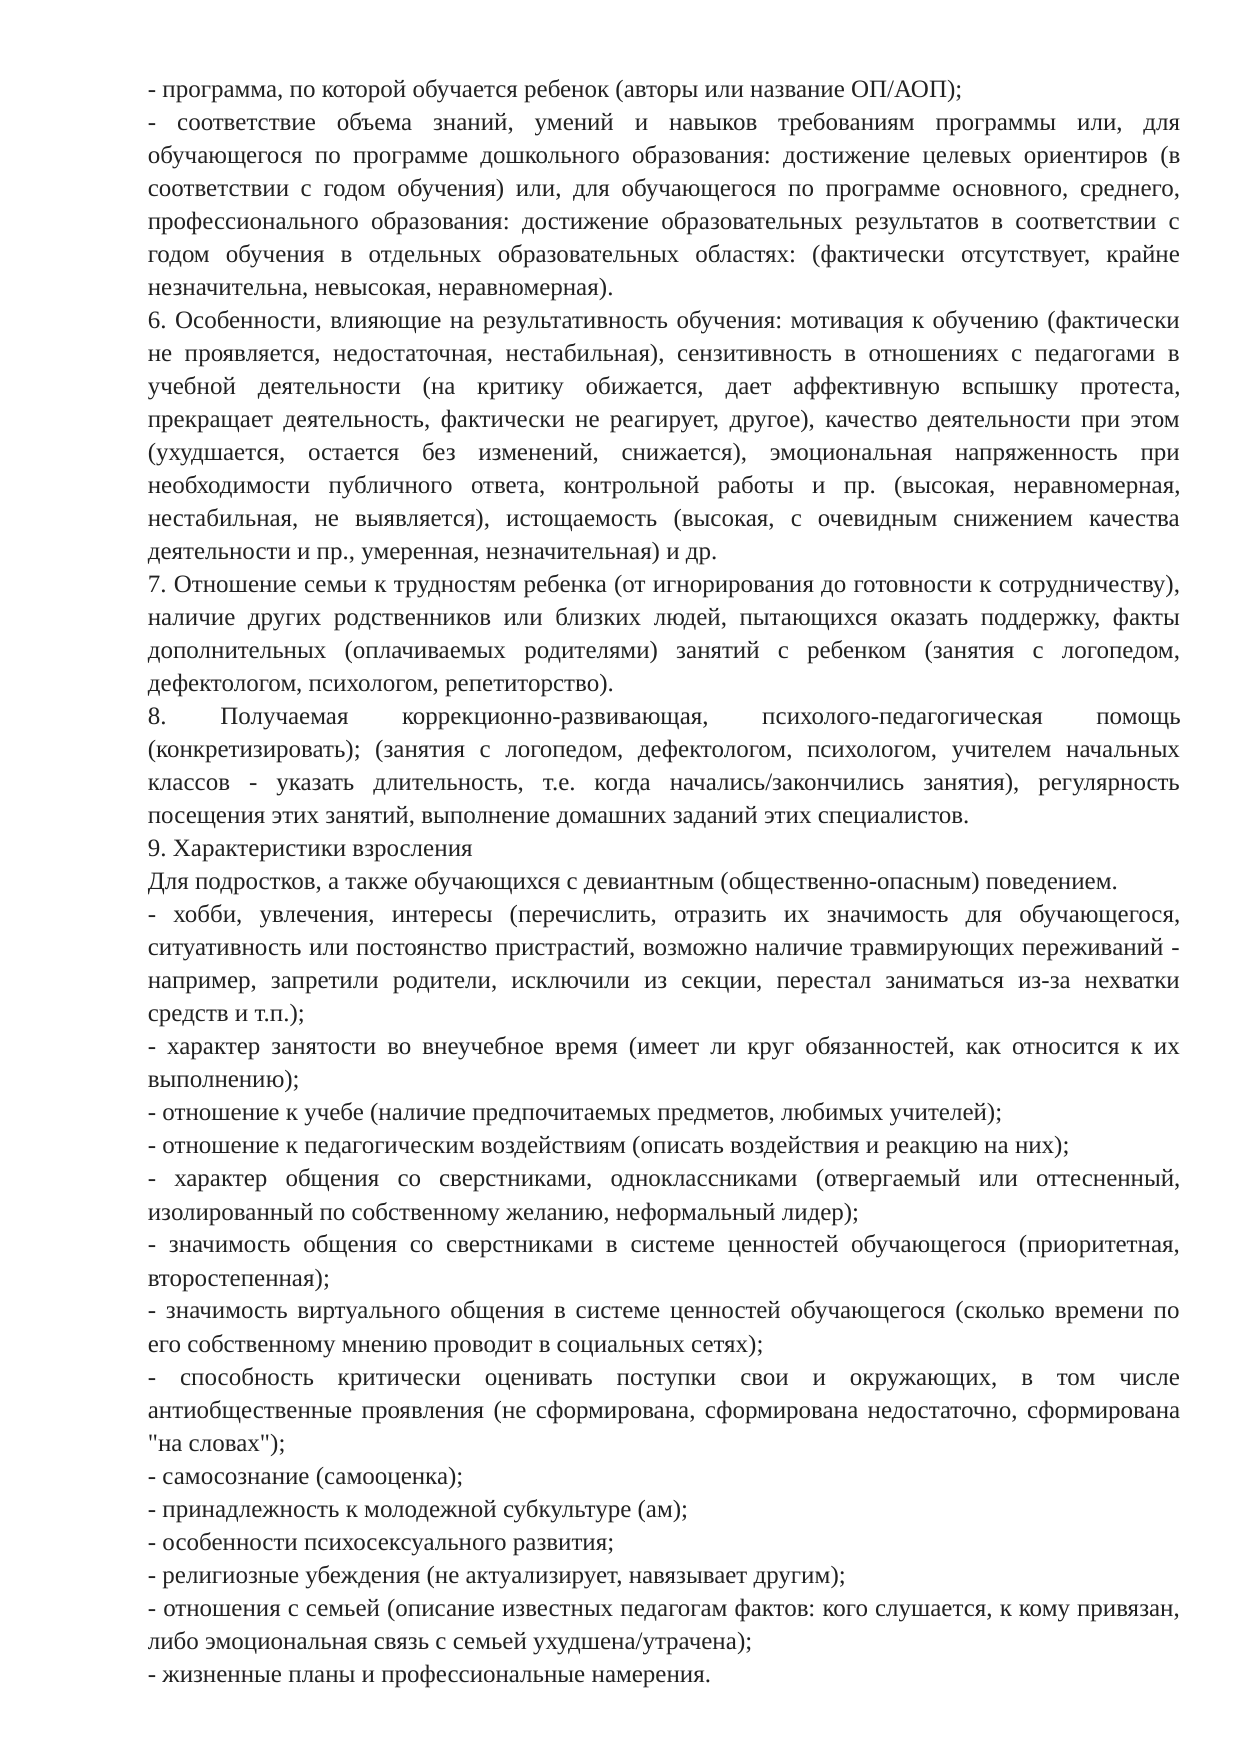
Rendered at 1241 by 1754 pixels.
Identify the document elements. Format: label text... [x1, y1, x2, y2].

text - программа, по которой обучается ребенок (авторы или название ОП/АОП); [148, 74, 1181, 103]
text - характер занятости во внеучебное время (имеет ли круг обязанностей, как относится к их выполнению); [148, 1031, 1181, 1093]
text - характер общения со сверстниками, одноклассниками (отвергаемый или оттесненный, изолированный по собственному желанию, неформальный лидер); [148, 1163, 1181, 1225]
text - отношение к педагогическим воздействиям (описать воздействия и реакцию на них); [148, 1131, 1181, 1159]
text - хобби, увлечения, интересы (перечислить, отразить их значимость для обучающегося, ситуативность или постоянство пристрастий, возможно наличие травмирующих переживаний - например, запретили родители, исключили из секции, перестал заниматься из-за нехватки средств и т.п.); [148, 899, 1181, 1027]
text - отношение к учебе (наличие предпочитаемых предметов, любимых учителей); [148, 1097, 1181, 1126]
text - религиозные убеждения (не актуализирует, навязывает другим); [148, 1560, 1181, 1588]
text - значимость виртуального общения в системе ценностей обучающегося (сколько времени по его собственному мнению проводит в социальных сетях); [148, 1296, 1181, 1357]
text - значимость общения со сверстниками в системе ценностей обучающегося (приоритетная, второстепенная); [148, 1229, 1181, 1291]
text 7. Отношение семьи к трудностям ребенка (от игнорирования до готовности к сотрудничеству), наличие других родственников или близких людей, пытающихся оказать поддержку, факты дополнительных (оплачиваемых родителями) занятий с ребенком (занятия с логопедом, дефектологом, психологом, репетиторство). [148, 569, 1181, 697]
text 9. Характеристики взросления [148, 833, 1181, 862]
text Для подростков, а также обучающихся с девиантным (общественно-опасным) поведением. [148, 866, 1181, 895]
text - принадлежность к молодежной субкультуре (ам); [148, 1494, 1181, 1522]
text 8. Получаемая коррекционно-развивающая, психолого-педагогическая помощь (конкретизировать); (занятия с логопедом, дефектологом, психологом, учителем начальных классов - указать длительность, т.е. когда начались/закончились занятия), регулярность посещения этих занятий, выполнение домашних заданий этих специалистов. [148, 701, 1181, 829]
text 6. Особенности, влияющие на результативность обучения: мотивация к обучению (фактически не проявляется, недостаточная, нестабильная), сензитивность в отношениях с педагогами в учебной деятельности (на критику обижается, дает аффективную вспышку протеста, прекращает деятельность, фактически не реагирует, другое), качество деятельности при этом (ухудшается, остается без изменений, снижается), эмоциональная напряженность при необходимости публичного ответа, контрольной работы и пр. (высокая, неравномерная, нестабильная, не выявляется), истощаемость (высокая, с очевидным снижением качества деятельности и пр., умеренная, незначительная) и др. [148, 305, 1181, 565]
text - соответствие объема знаний, умений и навыков требованиям программы или, для обучающегося по программе дошкольного образования: достижение целевых ориентиров (в соответствии с годом обучения) или, для обучающегося по программе основного, среднего, профессионального образования: достижение образовательных результатов в соответствии с годом обучения в отдельных образовательных областях: (фактически отсутствует, крайне незначительна, невысокая, неравномерная). [148, 107, 1181, 301]
text - самосознание (самооценка); [148, 1461, 1181, 1489]
text - способность критически оценивать поступки свои и окружающих, в том числе антиобщественные проявления (не сформирована, сформирована недостаточно, сформирована "на словах"); [148, 1362, 1181, 1456]
text - отношения с семьей (описание известных педагогам фактов: кого слушается, к кому привязан, либо эмоциональная связь с семьей ухудшена/утрачена); [148, 1593, 1181, 1654]
text - жизненные планы и профессиональные намерения. [148, 1659, 1181, 1688]
text - особенности психосексуального развития; [148, 1527, 1181, 1556]
